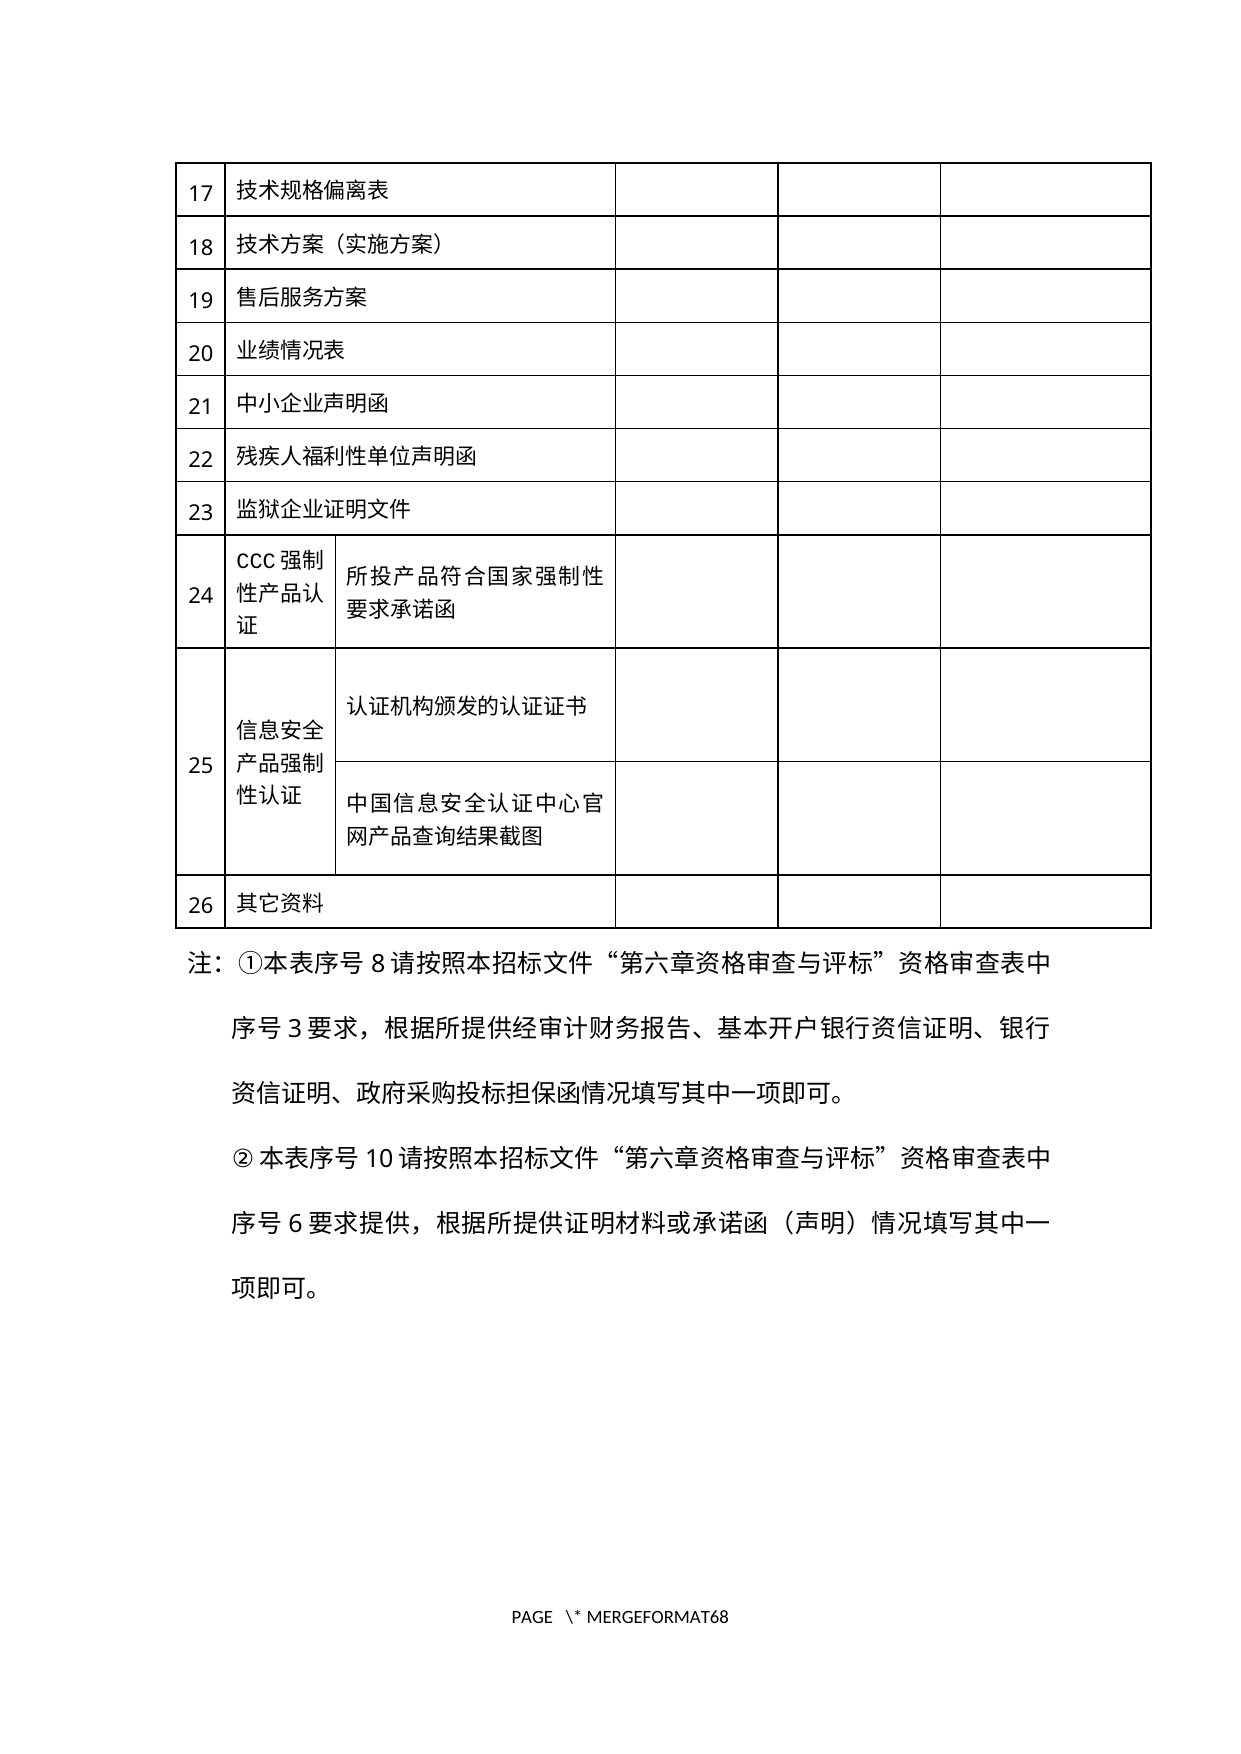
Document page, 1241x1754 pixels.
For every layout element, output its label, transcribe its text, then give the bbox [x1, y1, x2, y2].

table_cell 监狱企业证明文件 [226, 482, 615, 534]
table_cell [941, 482, 1150, 534]
table_cell 17 [177, 164, 224, 215]
table_cell 20 [177, 323, 224, 374]
table_cell [941, 164, 1150, 215]
table_cell [616, 429, 777, 481]
table_cell [616, 323, 777, 374]
table_cell [941, 536, 1150, 647]
table_cell [941, 649, 1150, 761]
table_cell 22 [177, 429, 224, 481]
table_cell [779, 482, 940, 534]
table_cell 售后服务方案 [226, 270, 615, 321]
table_cell 残疾人福利性单位声明函 [226, 429, 615, 481]
table_cell [941, 876, 1150, 927]
table_cell 技术方案（实施方案） [226, 217, 615, 268]
table_cell [941, 323, 1150, 374]
table_cell 认证机构颁发的认证证书 [336, 649, 615, 761]
table_cell [616, 649, 777, 761]
table_cell 业绩情况表 [226, 323, 615, 374]
table_cell [941, 376, 1150, 428]
table_cell [779, 217, 940, 268]
text 注：①本表序号8请按照本招标文件“第六章资格审查与评标”资格审查表中序号3要求，根据所提供经审计财务报告、基本开户银行资信证明、银行资信证明、政府采购投标担保函情况填写其中一项即可。 [187, 929, 1053, 1124]
table_cell 其它资料 [226, 876, 615, 927]
table_cell [616, 536, 777, 647]
table_cell 19 [177, 270, 224, 321]
table_cell 26 [177, 876, 224, 927]
table_cell 技术规格偏离表 [226, 164, 615, 215]
table_cell 中国信息安全认证中心官网产品查询结果截图 [336, 762, 615, 874]
table_cell [616, 217, 777, 268]
table_cell [941, 217, 1150, 268]
table_cell [779, 323, 940, 374]
table_cell 21 [177, 376, 224, 428]
table_cell [941, 270, 1150, 321]
table_cell [941, 762, 1150, 874]
table_cell 23 [177, 482, 224, 534]
table_cell [616, 762, 777, 874]
text ②本表序号10请按照本招标文件“第六章资格审查与评标”资格审查表中序号6要求提供，根据所提供证明材料或承诺函（声明）情况填写其中一项即可。 [232, 1124, 1053, 1319]
table_cell [779, 876, 940, 927]
table_cell [616, 164, 777, 215]
table_cell [779, 649, 940, 761]
table_cell 24 [177, 536, 224, 647]
table_cell [779, 762, 940, 874]
table_cell [779, 376, 940, 428]
table_cell 所投产品符合国家强制性要求承诺函 [336, 536, 615, 647]
table_cell [616, 482, 777, 534]
table_cell [779, 270, 940, 321]
table_cell 中小企业声明函 [226, 376, 615, 428]
table_cell [779, 164, 940, 215]
table_cell 信息安全产品强制性认证 [226, 649, 335, 874]
table_cell [779, 536, 940, 647]
table_cell [941, 429, 1150, 481]
table_cell [616, 376, 777, 428]
table_cell [616, 876, 777, 927]
table_cell [616, 270, 777, 321]
table_cell [779, 429, 940, 481]
table_cell CCC强制性产品认证 [226, 536, 335, 647]
table_cell 18 [177, 217, 224, 268]
table_cell 25 [177, 649, 224, 874]
